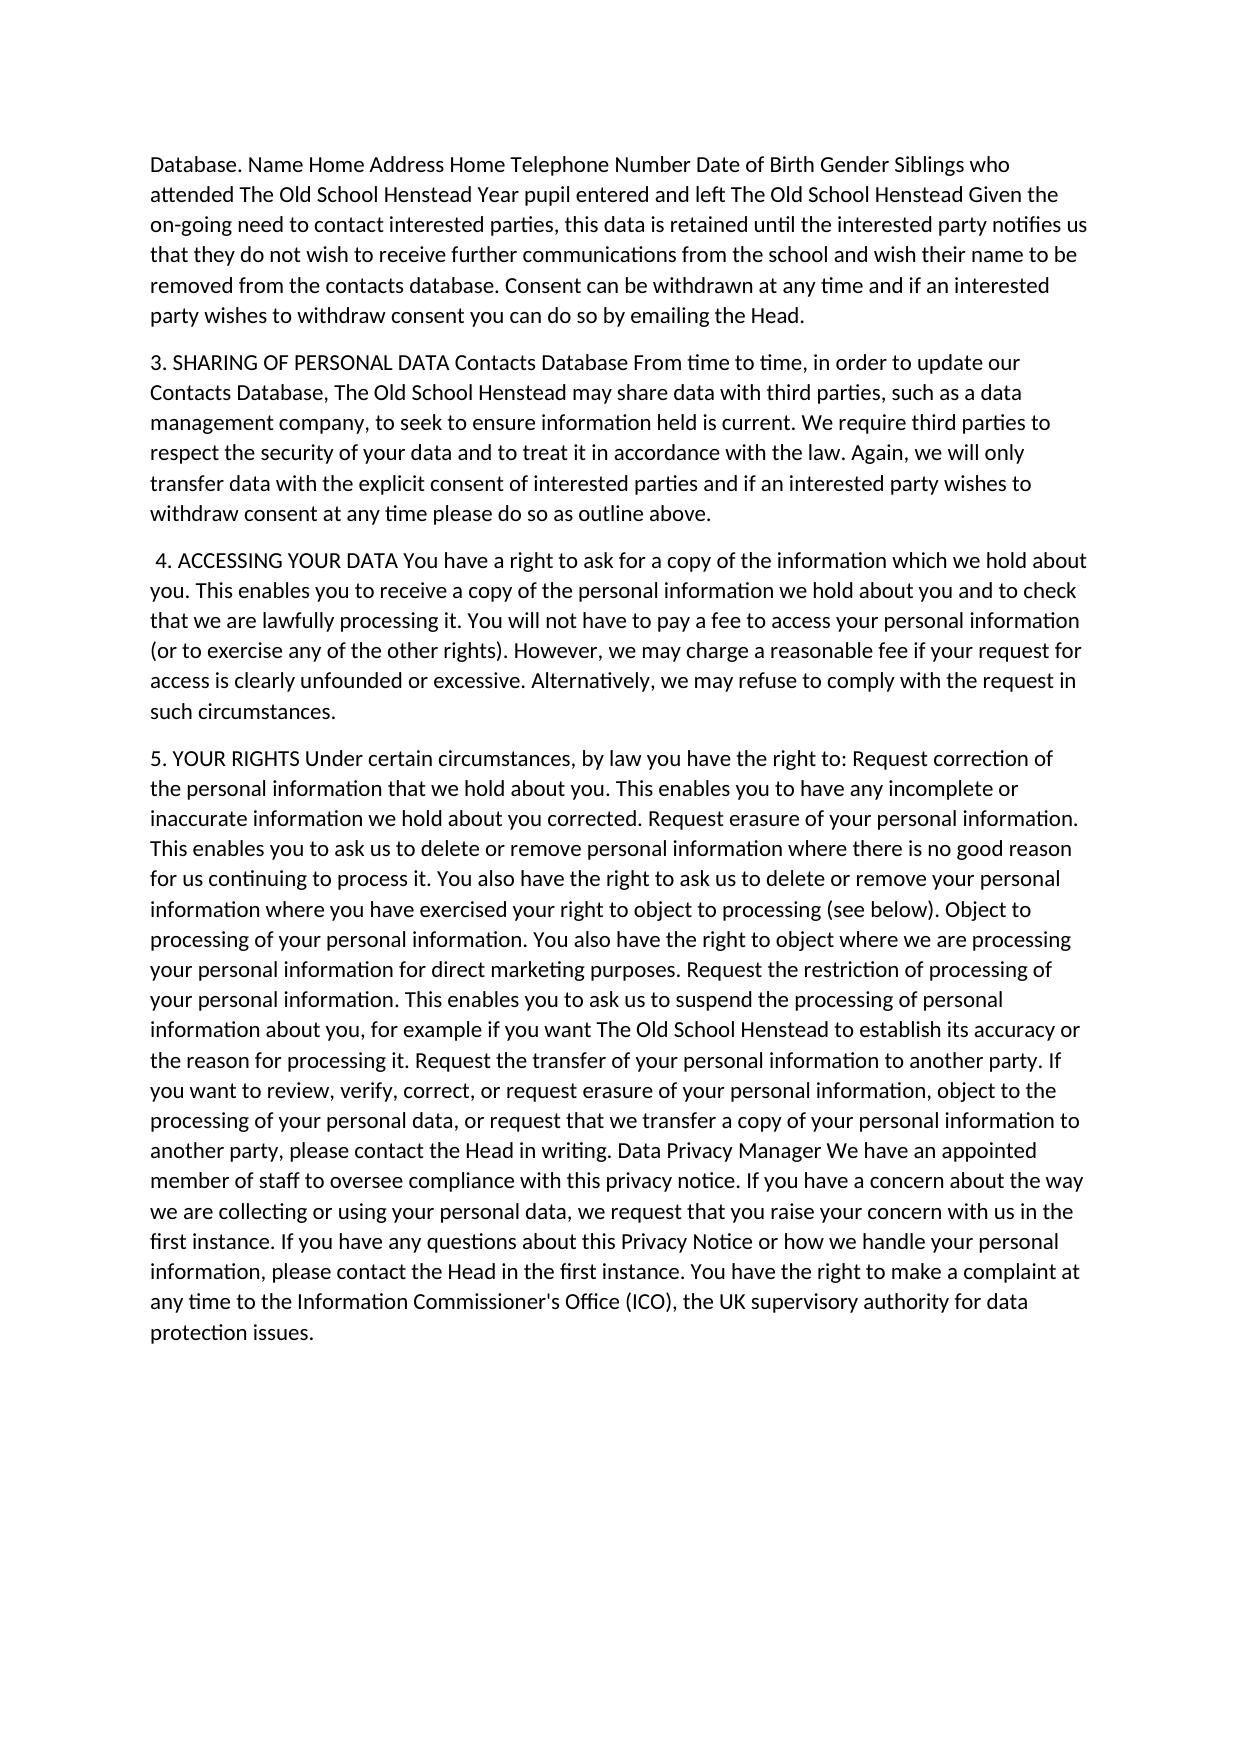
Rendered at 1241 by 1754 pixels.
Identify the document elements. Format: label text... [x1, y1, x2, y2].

text 4. ACCESSING YOUR DATA You have a right to ask for a copy of the information which we hold about you. This enables you to receive a copy of the personal information we hold about you and to check that we are lawfully processing it. You will not have to pay a fee to access your personal information (or to exercise any of the other rights). However, we may charge a reasonable fee if your request for access is clearly unfounded or excessive. Alternatively, we may refuse to comply with the request in such circumstances. [150, 546, 1090, 725]
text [150, 150, 1090, 329]
text 5. YOUR RIGHTS Under certain circumstances, by law you have the right to: Request correction of the personal information that we hold about you. This enables you to have any incomplete or inaccurate information we hold about you corrected. Request erasure of your personal information. This enables you to ask us to delete or remove personal information where there is no good reason for us continuing to process it. You also have the right to ask us to delete or remove your personal information where you have exercised your right to object to processing (see below). Object to processing of your personal information. You also have the right to object where we are processing your personal information for direct marketing purposes. Request the restriction of processing of your personal information. This enables you to ask us to suspend the processing of personal information about you, for example if you want The Old School Henstead to establish its accuracy or the reason for processing it. Request the transfer of your personal information to another party. If you want to review, verify, correct, or request erasure of your personal information, object to the processing of your personal data, or request that we transfer a copy of your personal information to another party, please contact the Head in writing. Data Privacy Manager We have an appointed member of staff to oversee compliance with this privacy notice. If you have a concern about the way we are collecting or using your personal data, we request that you raise your concern with us in the first instance. If you have any questions about this Privacy Notice or how we handle your personal information, please contact the Head in the first instance. You have the right to make a complaint at any time to the Information Commissioner's Office (ICO), the UK supervisory authority for data protection issues. [150, 744, 1090, 1346]
text 3. SHARING OF PERSONAL DATA Contacts Database From time to time, in order to update our Contacts Database, The Old School Henstead may share data with third parties, such as a data management company, to seek to ensure information held is current. We require third parties to respect the security of your data and to treat it in accordance with the law. Again, we will only transfer data with the explicit consent of interested parties and if an interested party wishes to withdraw consent at any time please do so as outline above. [150, 348, 1090, 527]
